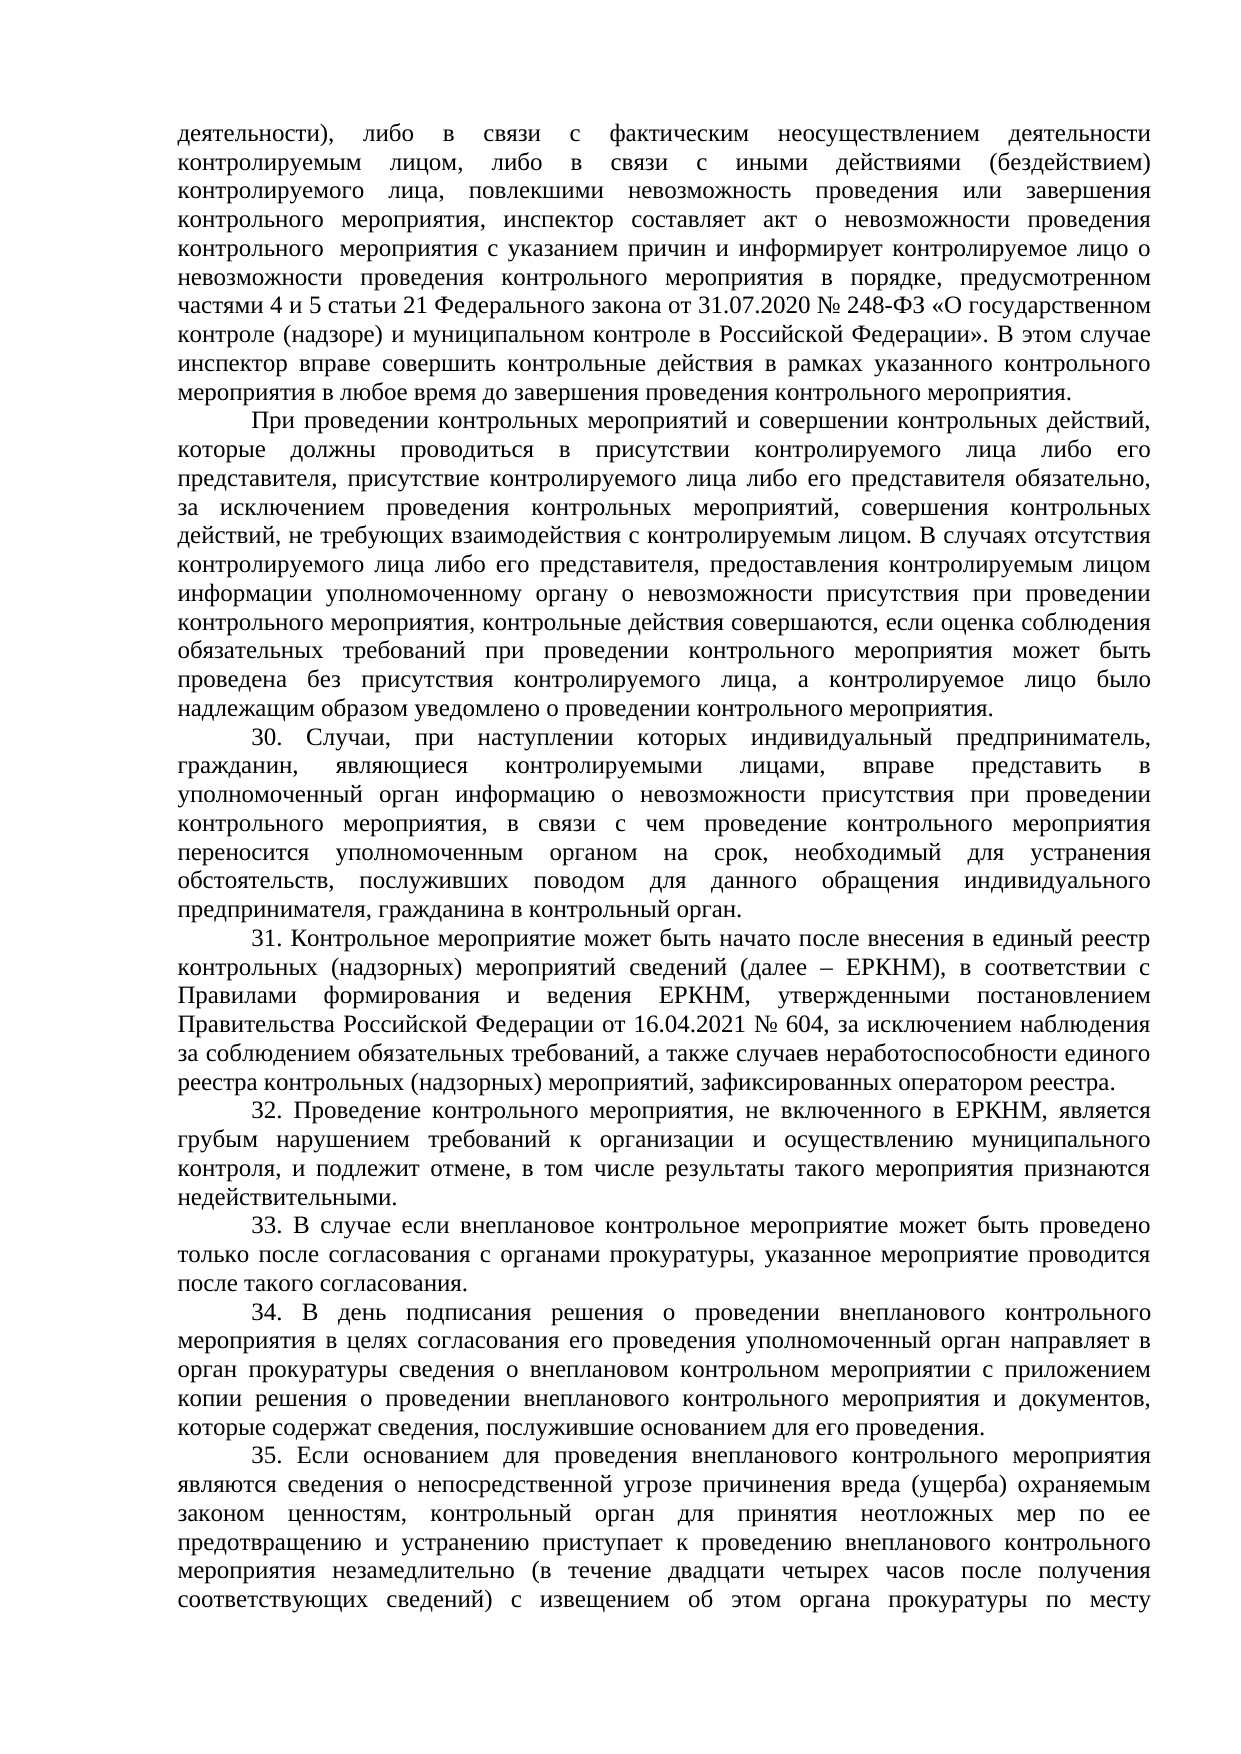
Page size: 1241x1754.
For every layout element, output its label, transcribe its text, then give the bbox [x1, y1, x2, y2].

text При проведении контрольных мероприятий и совершении контрольных действий, которые должны проводиться в присутствии контролируемого лица либо его представителя, присутствие контролируемого лица либо его представителя обязательно, за исключением проведения контрольных мероприятий, совершения контрольных действий, не требующих взаимодействия с контролируемым лицом. В случаях отсутствия контролируемого лица либо его представителя, предоставления контролируемым лицом информации уполномоченному органу о невозможности присутствия при проведении контрольного мероприятия, контрольные действия совершаются, если оценка соблюдения обязательных требований при проведении контрольного мероприятия может быть проведена без присутствия контролируемого лица, а контролируемое лицо было надлежащим образом уведомлено о проведении контрольного мероприятия. [177, 406, 1152, 722]
text 33. В случае если внеплановое контрольное мероприятие может быть проведено только после согласования с органами прокуратуры, указанное мероприятие проводится после такого согласования. [177, 1211, 1152, 1297]
text 32. Проведение контрольного мероприятия, не включенного в ЕРКНМ, является грубым нарушением требований к организации и осуществлению муниципального контроля, и подлежит отмене, в том числе результаты такого мероприятия признаются недействительными. [177, 1096, 1152, 1211]
text 30. Случаи, при наступлении которых индивидуальный предприниматель, гражданин, являющиеся контролируемыми лицами, вправе представить в уполномоченный орган информацию о невозможности присутствия при проведении контрольного мероприятия, в связи с чем проведение контрольного мероприятия переносится уполномоченным органом на срок, необходимый для устранения обстоятельств, послуживших поводом для данного обращения индивидуального предпринимателя, гражданина в контрольный орган. [177, 722, 1152, 923]
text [177, 1441, 1152, 1613]
text 34. В день подписания решения о проведении внепланового контрольного мероприятия в целях согласования его проведения уполномоченный орган направляет в орган прокуратуры сведения о внеплановом контрольном мероприятии с приложением копии решения о проведении внепланового контрольного мероприятия и документов, которые содержат сведения, послужившие основанием для его проведения. [177, 1297, 1152, 1441]
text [177, 118, 1152, 406]
text 31. Контрольное мероприятие может быть начато после внесения в единый реестр контрольных (надзорных) мероприятий сведений (далее – ЕРКНМ), в соответствии с Правилами формирования и ведения ЕРКНМ, утвержденными постановлением Правительства Российской Федерации от 16.04.2021 № 604, за исключением наблюдения за соблюдением обязательных требований, а также случаев неработоспособности единого реестра контрольных (надзорных) мероприятий, зафиксированных оператором реестра. [177, 923, 1152, 1096]
